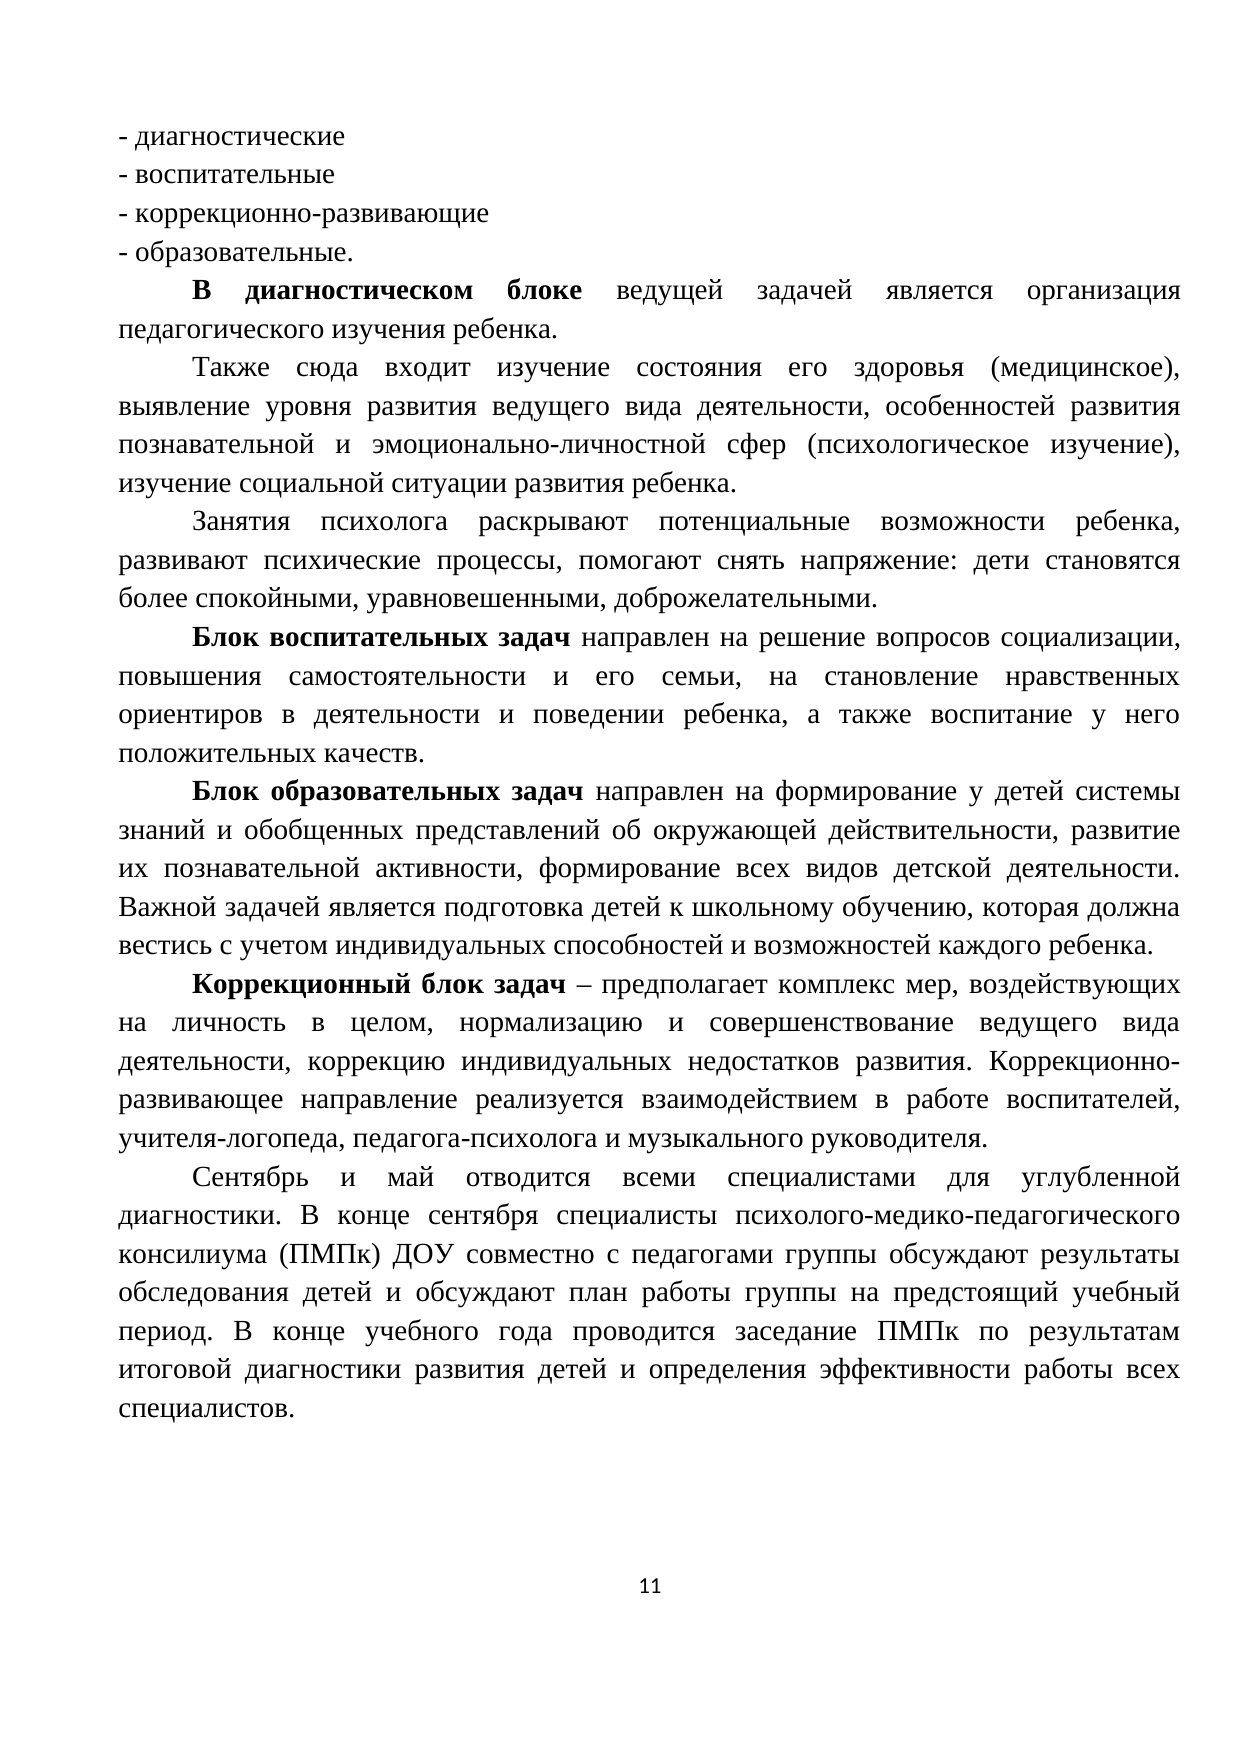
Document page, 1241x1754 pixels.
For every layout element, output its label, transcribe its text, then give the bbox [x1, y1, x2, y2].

text Блок воспитательных задач направлен на решение вопросов социализации, повышения самостоятельности и его семьи, на становление нравственных ориентиров в деятельности и поведении ребенка, а также воспитание у него положительных качеств. [118, 619, 1181, 768]
text - коррекционно-развивающие [118, 195, 1181, 229]
text Также сюда входит изучение состояния его здоровья (медицинское), выявление уровня развития ведущего вида деятельности, особенностей развития познавательной и эмоционально-личностной сфер (психологическое изучение), изучение социальной ситуации развития ребенка. [118, 349, 1181, 498]
text В диагностическом блоке ведущей задачей является организация педагогического изучения ребенка. [118, 272, 1181, 344]
text Сентябрь и май отводится всеми специалистами для углубленной диагностики. В конце сентября специалисты психолого-медико-педагогического консилиума (ПМПк) ДОУ совместно с педагогами группы обсуждают результаты обследования детей и обсуждают план работы группы на предстоящий учебный период. В конце учебного года проводится заседание ПМПк по результатам итоговой диагностики развития детей и определения эффективности работы всех специалистов. [118, 1159, 1181, 1423]
text Блок образовательных задач направлен на формирование у детей системы знаний и обобщенных представлений об окружающей действительности, развитие их познавательной активности, формирование всех видов детской деятельности. Важной задачей является подготовка детей к школьному обучению, которая должна вестись с учетом индивидуальных способностей и возможностей каждого ребенка. [118, 773, 1181, 961]
text - воспитательные [118, 157, 1181, 190]
text - образовательные. [118, 234, 1181, 267]
text - диагностические [118, 118, 1181, 152]
text Коррекционный блок задач – предполагает комплекс мер, воздействующих на личность в целом, нормализацию и совершенствование ведущего вида деятельности, коррекцию индивидуальных недостатков развития. Коррекционно-развивающее направление реализуется взаимодействием в работе воспитателей, учителя-логопеда, педагога-психолога и музыкального руководителя. [118, 966, 1181, 1154]
text Занятия психолога раскрывают потенциальные возможности ребенка, развивают психические процессы, помогают снять напряжение: дети становятся более спокойными, уравновешенными, доброжелательными. [118, 503, 1181, 614]
